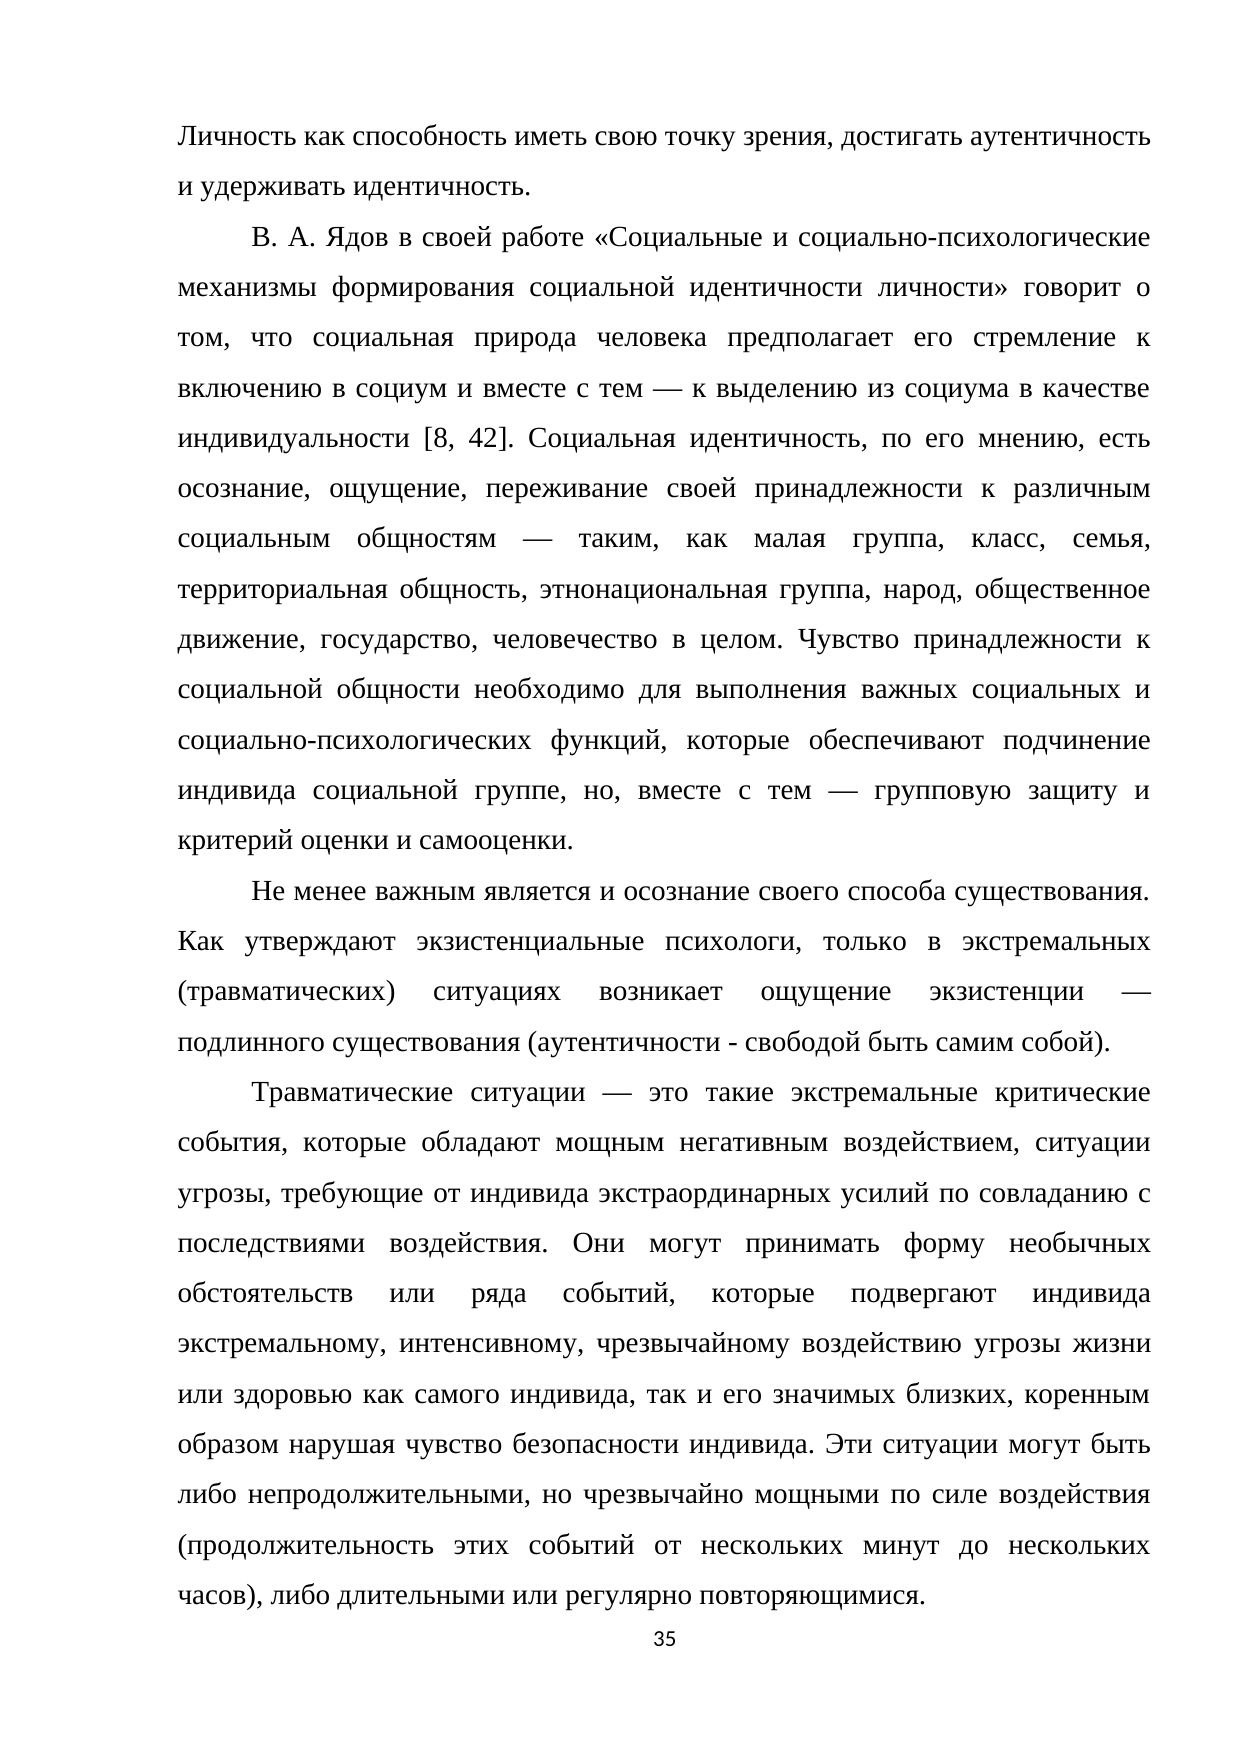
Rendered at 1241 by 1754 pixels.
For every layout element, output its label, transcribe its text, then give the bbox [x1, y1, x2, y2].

text В. А. Ядов в своей работе «Социальные и социально-психологические механизмы формирования социальной идентичности личности» говорит о том, что социальная природа человека предполагает его стремление к включению в социум и вместе с тем — к выделению из социума в качестве индивидуальности [8, 42]. Социальная идентичность, по его мнению, есть осознание, ощущение, переживание своей принадлежности к различным социальным общностям — таким, как малая группа, класс, семья, территориальная общность, этнонациональная группа, народ, общественное движение, государство, человечество в целом. Чувство принадлежности к социальной общности необходимо для выполнения важных социальных и социально-психологических функций, которые обеспечивают подчинение индивида социальной группе, но, вместе с тем — групповую защиту и критерий оценки и самооценки. [177, 219, 1152, 856]
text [177, 118, 1152, 202]
text Травматические ситуации — это такие экстремальные критические события, которые обладают мощным негативным воздействием, ситуации угрозы, требующие от индивида экстраординарных усилий по совладанию с последствиями воздействия. Они могут принимать форму необычных обстоятельств или ряда событий, которые подвергают индивида экстремальному, интенсивному, чрезвычайному воздействию угрозы жизни или здоровью как самого индивида, так и его значимых близких, коренным образом нарушая чувство безопасности индивида. Эти ситуации могут быть либо непродолжительными, но чрезвычайно мощными по силе воздействия (продолжительность этих событий от нескольких минут до нескольких часов), либо длительными или регулярно повторяющимися. [177, 1074, 1152, 1611]
text Не менее важным является и осознание своего способа существования. Как утверждают экзистенциальные психологи, только в экстремальных (травматических) ситуациях возникает ощущение экзистенции — подлинного существования (аутентичности - свободой быть самим собой). [177, 873, 1152, 1057]
